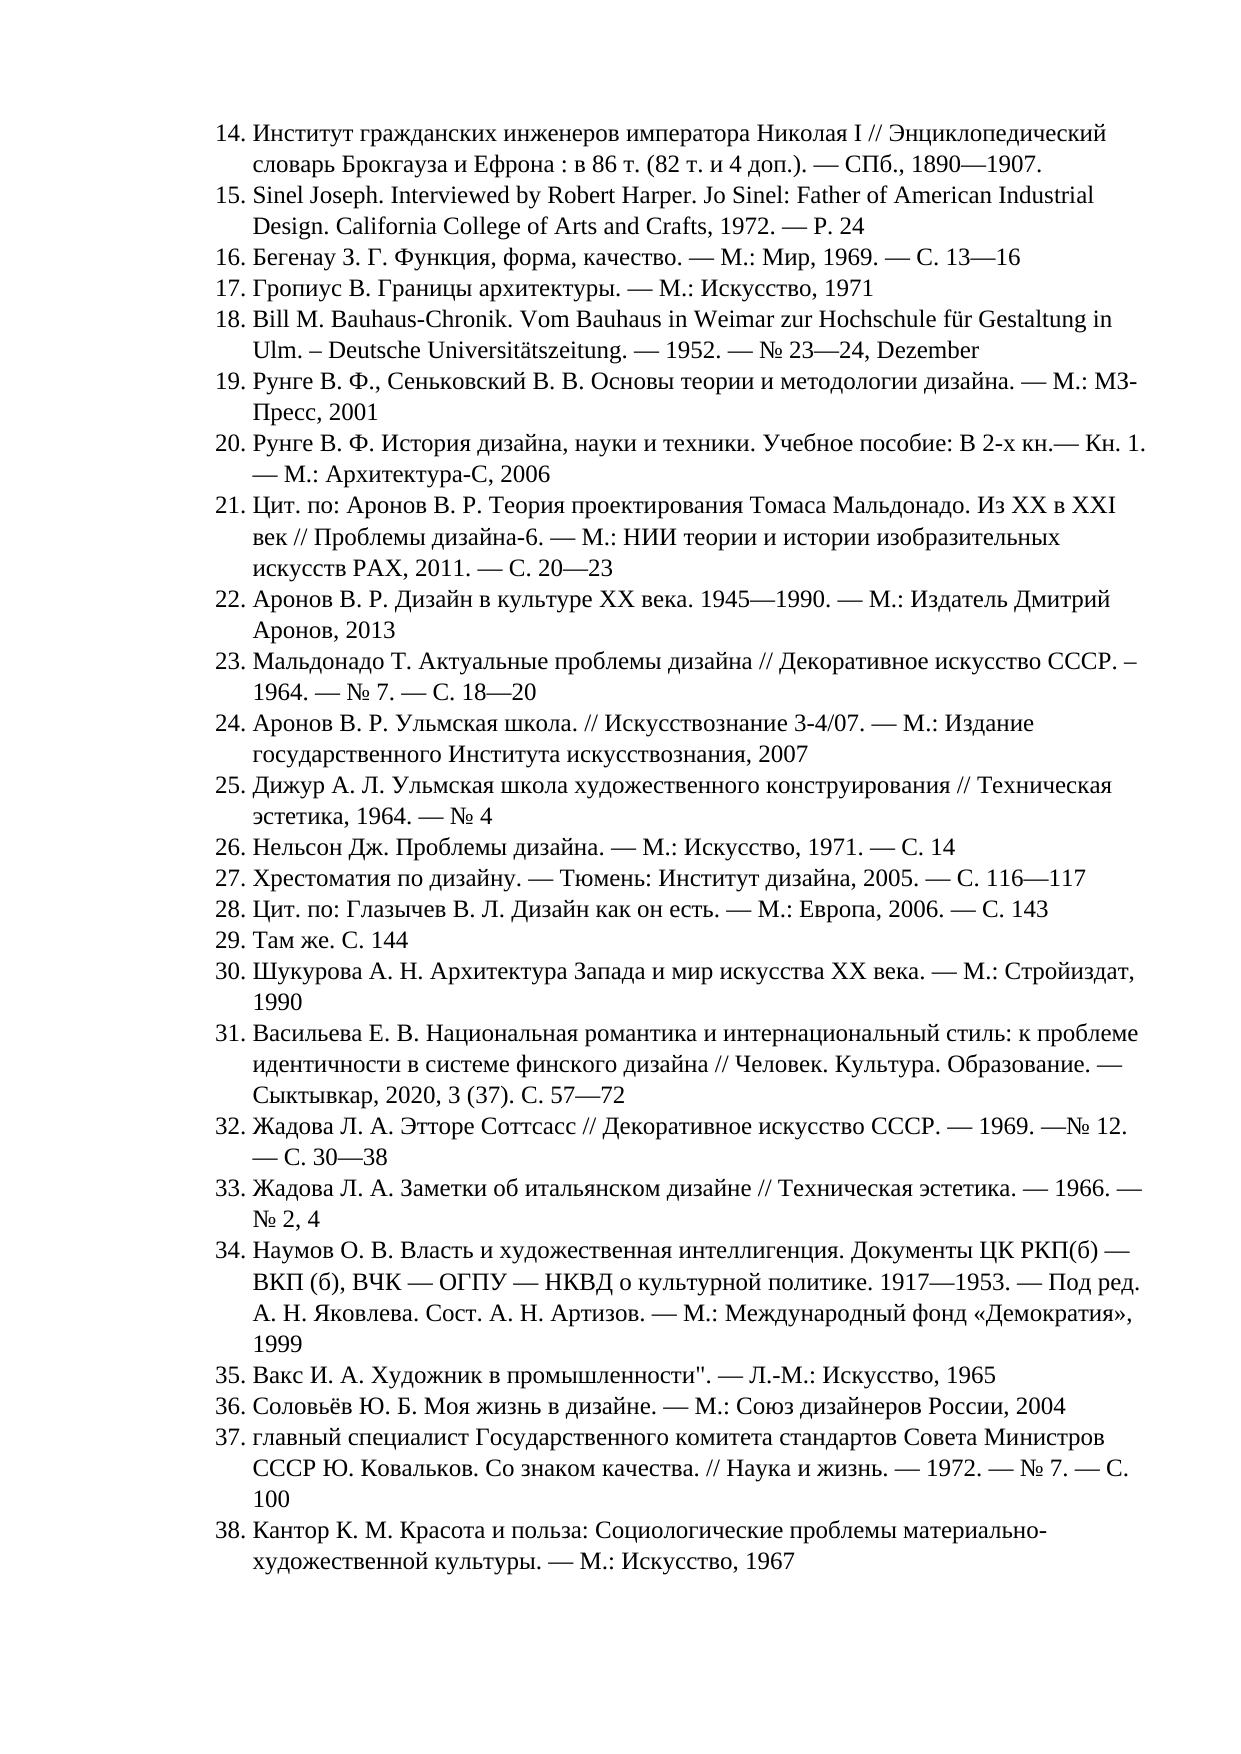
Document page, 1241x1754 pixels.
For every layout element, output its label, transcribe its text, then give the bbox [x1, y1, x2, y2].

list Sinel Joseph. Interviewed by Robert Harper. Jo Sinel: Father of American Industrial Design. California College of Arts and Crafts, 1972. — P. 24 [215, 180, 1152, 240]
list Мальдонадо Т. Актуальные проблемы дизайна // Декоративное искусство СССР. – 1964. — № 7. — С. 18—20 [215, 646, 1152, 706]
list Соловьёв Ю. Б. Моя жизнь в дизайне. — М.: Союз дизайнеров России, 2004 [215, 1391, 1152, 1419]
list Рунге В. Ф., Сеньковский В. В. Основы теории и методологии дизайна. — М.: МЗ-Пресс, 2001 [215, 366, 1152, 426]
list Шукурова А. Н. Архитектура Запада и мир искусства XX века. — М.: Стройиздат, 1990 [215, 956, 1152, 1016]
list Вакс И. А. Художник в промышленности". — Л.-М.: Искусство, 1965 [215, 1360, 1152, 1388]
list Цит. по: Аронов В. Р. Теория проектирования Томаса Мальдонадо. Из XX в XXI век // Проблемы дизайна-6. — М.: НИИ теории и истории изобразительных искусств РАХ, 2011. — С. 20—23 [215, 491, 1152, 581]
list Кантор К. М. Красота и польза: Социологические проблемы материально-художественной культуры. — М.: Искусство, 1967 [215, 1515, 1152, 1575]
list Bill M. Bauhaus-Chronik. Vom Bauhaus in Weimar zur Hochschule für Gestaltung in Ulm. – Deutsche Universitätszeitung. — 1952. — № 23—24, Dezember [215, 304, 1152, 364]
list Бегенау З. Г. Функция, форма, качество. — М.: Мир, 1969. — С. 13—16 [215, 242, 1152, 271]
list Аронов В. Р. Ульмская школа. // Искусствознание 3-4/07. — М.: Издание государственного Института искусствознания, 2007 [215, 708, 1152, 768]
list Там же. С. 144 [215, 925, 1152, 954]
list главный специалист Государственного комитета стандартов Совета Министров СССР Ю. Ковальков. Со знаком качества. // Наука и жизнь. — 1972. — № 7. — С. 100 [215, 1422, 1152, 1513]
list Дижур А. Л. Ульмская школа художественного конструирования // Техническая эстетика, 1964. — № 4 [215, 770, 1152, 830]
list Нельсон Дж. Проблемы дизайна. — М.: Искусство, 1971. — С. 14 [215, 832, 1152, 861]
list Наумов О. В. Власть и художественная интеллигенция. Документы ЦК РКП(б) — ВКП (б), ВЧК — ОГПУ — НКВД о культурной политике. 1917—1953. — Под ред. А. Н. Яковлева. Cост. А. Н. Артизов. — М.: Международный фонд «Демократия», 1999 [215, 1236, 1152, 1357]
list Институт гражданских инженеров императора Николая I // Энциклопедический словарь Брокгауза и Ефрона : в 86 т. (82 т. и 4 доп.). — СПб., 1890—1907. [215, 118, 1152, 178]
list Гропиус В. Границы архитектуры. — М.: Искусство, 1971 [215, 273, 1152, 302]
list Аронов В. Р. Дизайн в культуре XX века. 1945—1990. — М.: Издатель Дмитрий Аронов, 2013 [215, 584, 1152, 643]
list Васильева Е. В. Национальная романтика и интернациональный стиль: к проблеме идентичности в системе финского дизайна // Человек. Культура. Образование. — Сыктывкар, 2020, 3 (37). С. 57—72 [215, 1018, 1152, 1109]
list Хрестоматия по дизайну. — Тюмень: Институт дизайна, 2005. — С. 116—117 [215, 863, 1152, 892]
list Жадова Л. А. Этторе Соттсасс // Декоративное искусство СССР. — 1969. —№ 12. — С. 30—38 [215, 1111, 1152, 1171]
list Рунге В. Ф. История дизайна, науки и техники. Учебное пособие: В 2-х кн.— Кн. 1. — М.: Архитектура-С, 2006 [215, 428, 1152, 488]
list Цит. по: Глазычев В. Л. Дизайн как он есть. — М.: Европа, 2006. — С. 143 [215, 894, 1152, 923]
list Жадова Л. А. Заметки об итальянском дизайне // Техническая эстетика. — 1966. — № 2, 4 [215, 1173, 1152, 1233]
